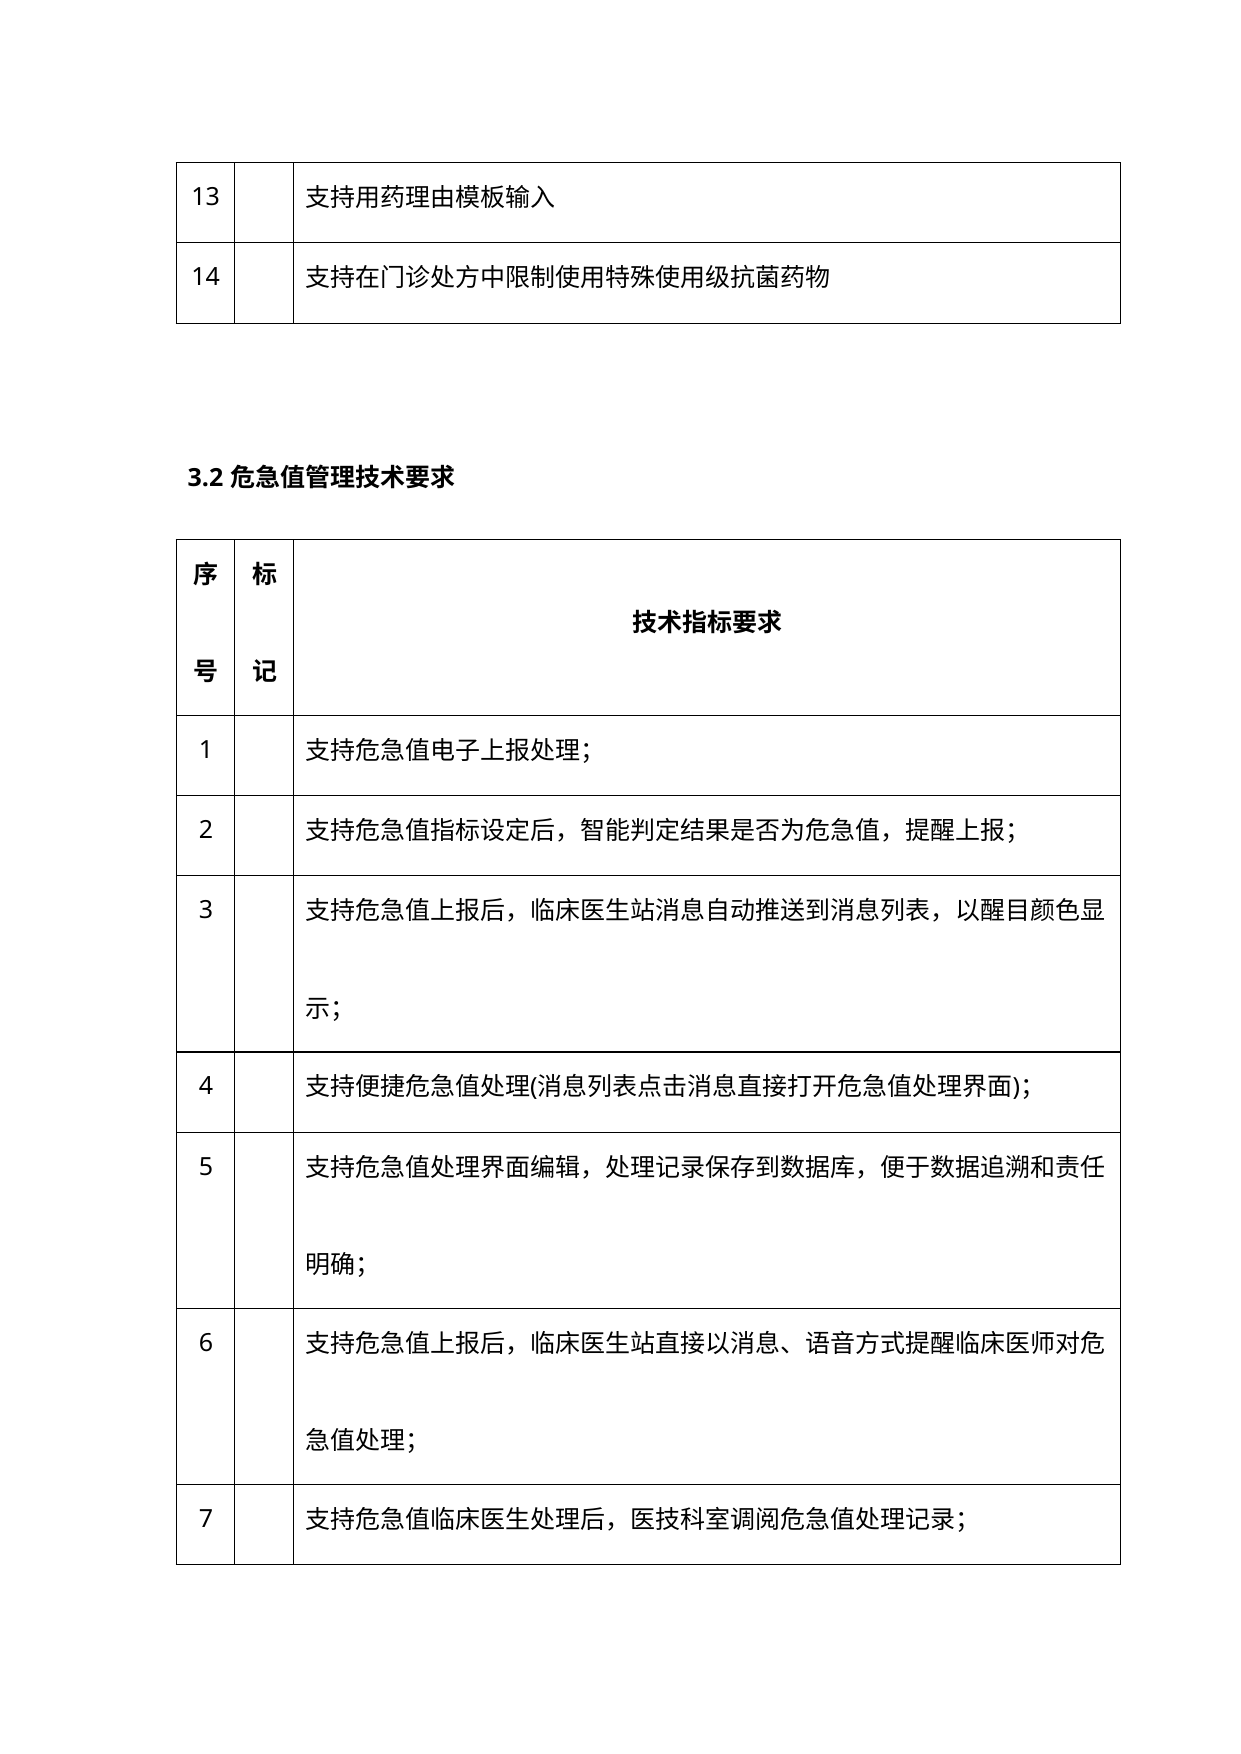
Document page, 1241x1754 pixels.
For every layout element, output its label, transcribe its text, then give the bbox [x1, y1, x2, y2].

table_cell [235, 876, 293, 1051]
table_cell [235, 1309, 293, 1484]
table_header 技术指标要求 [294, 540, 1120, 715]
table_cell 13 [177, 163, 234, 242]
table_cell 支持危急值上报后，临床医生站消息自动推送到消息列表，以醒目颜色显示； [294, 876, 1120, 1051]
table_cell [235, 163, 293, 242]
table_cell 4 [177, 1053, 234, 1132]
table_cell 支持危急值指标设定后，智能判定结果是否为危急值，提醒上报； [294, 796, 1120, 875]
table_cell [235, 1485, 293, 1564]
table_cell 1 [177, 716, 234, 795]
table_cell 支持危急值处理界面编辑，处理记录保存到数据库，便于数据追溯和责任明确； [294, 1133, 1120, 1308]
table_header 标记 [235, 540, 293, 715]
table_cell 支持在门诊处方中限制使用特殊使用级抗菌药物 [294, 243, 1120, 323]
table_cell 支持危急值上报后，临床医生站直接以消息、语音方式提醒临床医师对危急值处理； [294, 1309, 1120, 1484]
table_cell [235, 1133, 293, 1308]
table_cell 3 [177, 876, 234, 1051]
table_header 序号 [177, 540, 234, 715]
table_cell [235, 796, 293, 875]
table_cell [235, 716, 293, 795]
table_cell 支持危急值电子上报处理； [294, 716, 1120, 795]
table_cell 2 [177, 796, 234, 875]
table_cell [235, 243, 293, 323]
subtitle 3.2 危急值管理技术要求 [187, 443, 1053, 508]
table_cell 5 [177, 1133, 234, 1308]
table_cell 支持用药理由模板输入 [294, 163, 1120, 242]
table_cell 支持便捷危急值处理(消息列表点击消息直接打开危急值处理界面)； [294, 1053, 1120, 1132]
table_cell [235, 1053, 293, 1132]
table_cell 14 [177, 243, 234, 323]
table_cell 支持危急值临床医生处理后，医技科室调阅危急值处理记录； [294, 1485, 1120, 1564]
table_cell 7 [177, 1485, 234, 1564]
table_cell 6 [177, 1309, 234, 1484]
